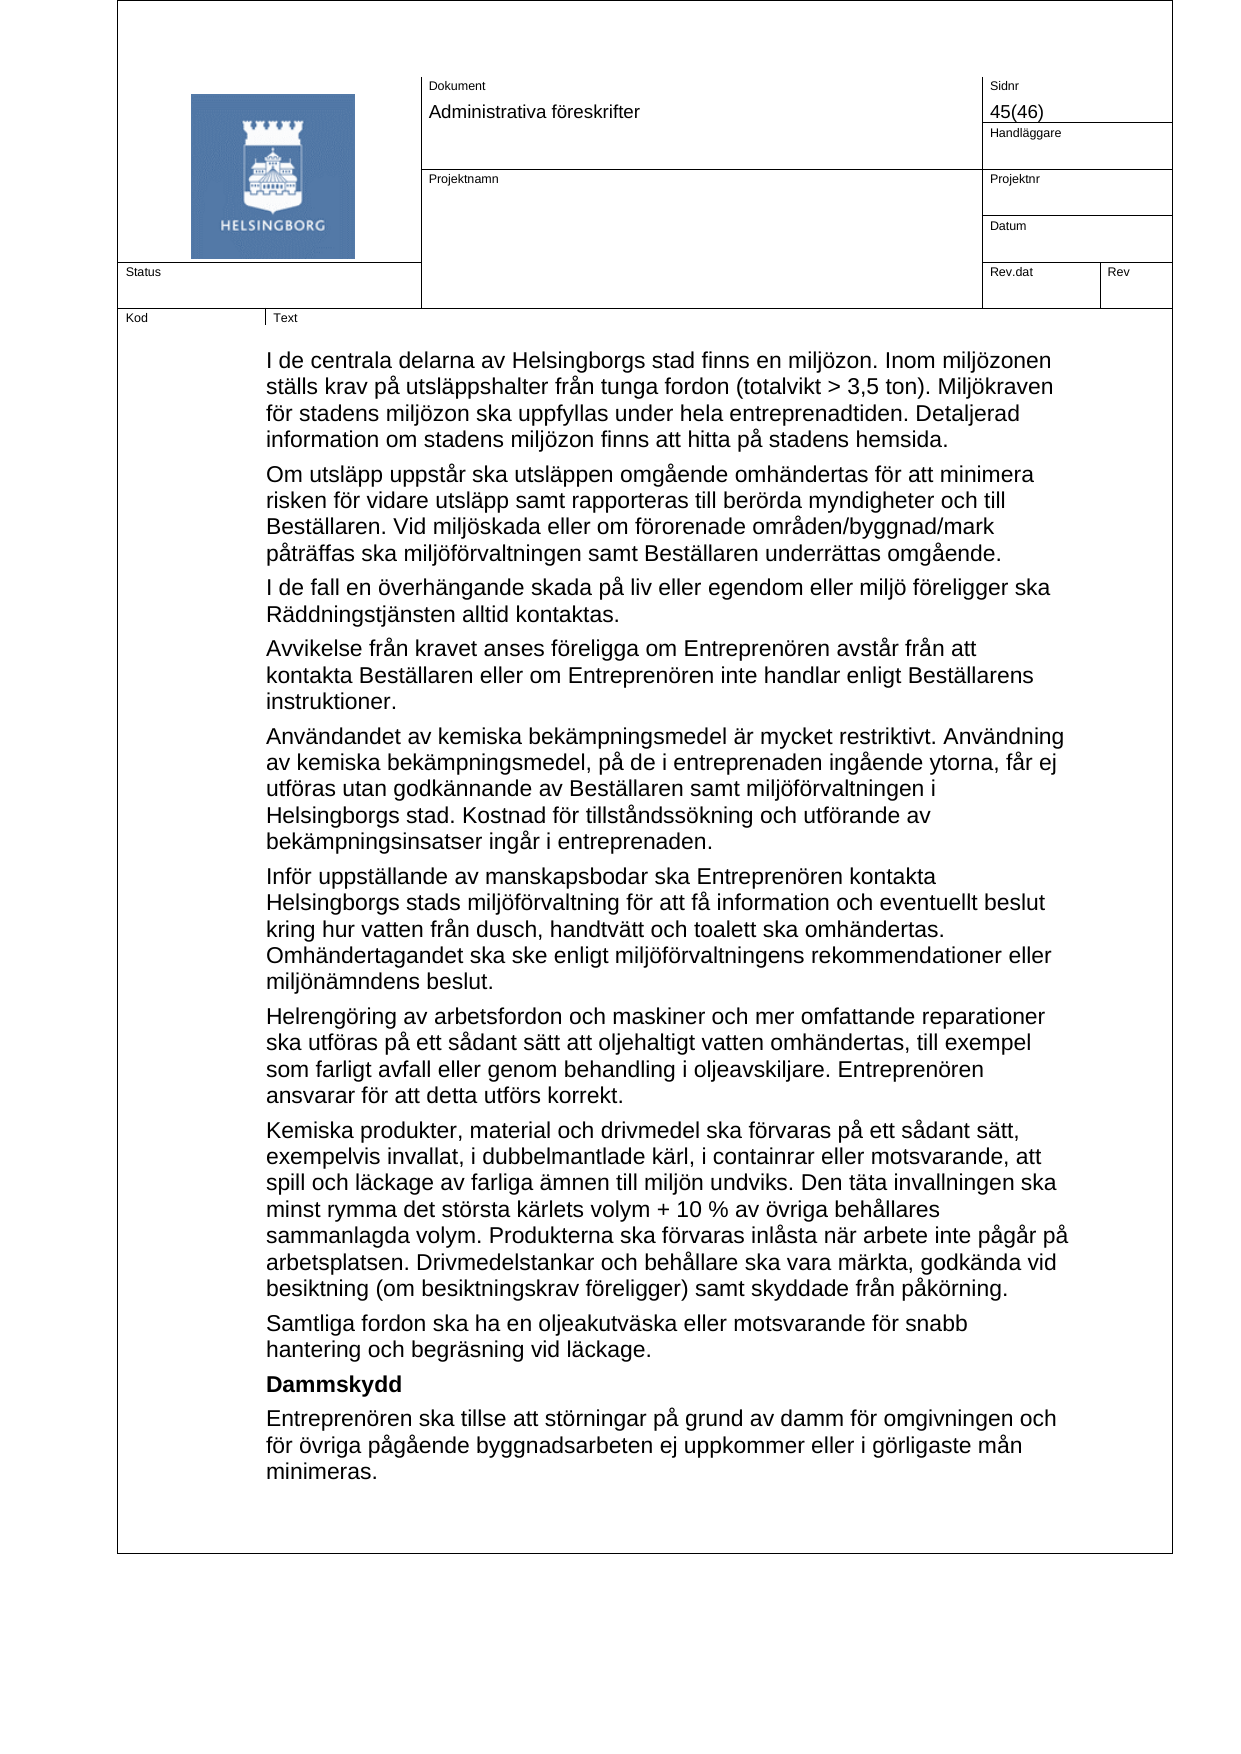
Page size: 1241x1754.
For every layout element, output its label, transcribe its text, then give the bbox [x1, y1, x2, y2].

text Användandet av kemiska bekämpningsmedel är mycket restriktivt. Användning av kemiska bekämpningsmedel, på de i entreprenaden ingående ytorna, får ej utföras utan godkännande av Beställaren samt miljöförvaltningen i Helsingborgs stad. Kostnad för tillståndssökning och utförande av bekämpningsinsatser ingår i entreprenaden. [266, 723, 1069, 854]
text Kemiska produkter, material och drivmedel ska förvaras på ett sådant sätt, exempelvis invallat, i dubbelmantlade kärl, i containrar eller motsvarande, att spill och läckage av farliga ämnen till miljön undviks. Den täta invallningen ska minst rymma det största kärlets volym + 10 % av övriga behållares sammanlagda volym. Produkterna ska förvaras inlåsta när arbete inte pågår på arbetsplatsen. Drivmedelstankar och behållare ska vara märkta, godkända vid besiktning (om besiktningskrav föreligger) samt skyddade från påkörning. [266, 1117, 1069, 1301]
text Helrengöring av arbetsfordon och maskiner och mer omfattande reparationer ska utföras på ett sådant sätt att oljehaltigt vatten omhändertas, till exempel som farligt avfall eller genom behandling i oljeavskiljare. Entreprenören ansvarar för att detta utförs korrekt. [266, 1003, 1069, 1108]
text Inför uppställande av manskapsbodar ska Entreprenören kontakta Helsingborgs stads miljöförvaltning för att få information och eventuellt beslut kring hur vatten från dusch, handtvätt och toalett ska omhändertas. Omhändertagandet ska ske enligt miljöförvaltningens rekommendationer eller miljönämndens beslut. [266, 863, 1069, 994]
picture [191, 94, 355, 259]
text Om utsläpp uppstår ska utsläppen omgående omhändertas för att minimera risken för vidare utsläpp samt rapporteras till berörda myndigheter och till Beställaren. Vid miljöskada eller om förorenade områden/byggnad/mark påträffas ska miljöförvaltningen samt Beställaren underrättas omgående. [266, 461, 1069, 566]
text I de fall en överhängande skada på liv eller egendom eller miljö föreligger ska Räddningstjänsten alltid kontaktas. [266, 574, 1069, 627]
text Avvikelse från kravet anses föreligga om Entreprenören avstår från att kontakta Beställaren eller om Entreprenören inte handlar enligt Beställarens instruktioner. [266, 635, 1069, 714]
text I de centrala delarna av Helsingborgs stad finns en miljözon. Inom miljözonen ställs krav på utsläppshalter från tunga fordon (totalvikt > 3,5 ton). Miljökraven för stadens miljözon ska uppfyllas under hela entreprenadtiden. Detaljerad information om stadens miljözon finns att hitta på stadens hemsida. [266, 347, 1069, 452]
text Samtliga fordon ska ha en oljeakutväska eller motsvarande för snabb hantering och begräsning vid läckage. [266, 1309, 1069, 1362]
text Entreprenören ska tillse att störningar på grund av damm för omgivningen och för övriga pågående byggnadsarbeten ej uppkommer eller i görligaste mån minimeras. [266, 1405, 1069, 1484]
text Dammskydd [266, 1371, 1069, 1397]
